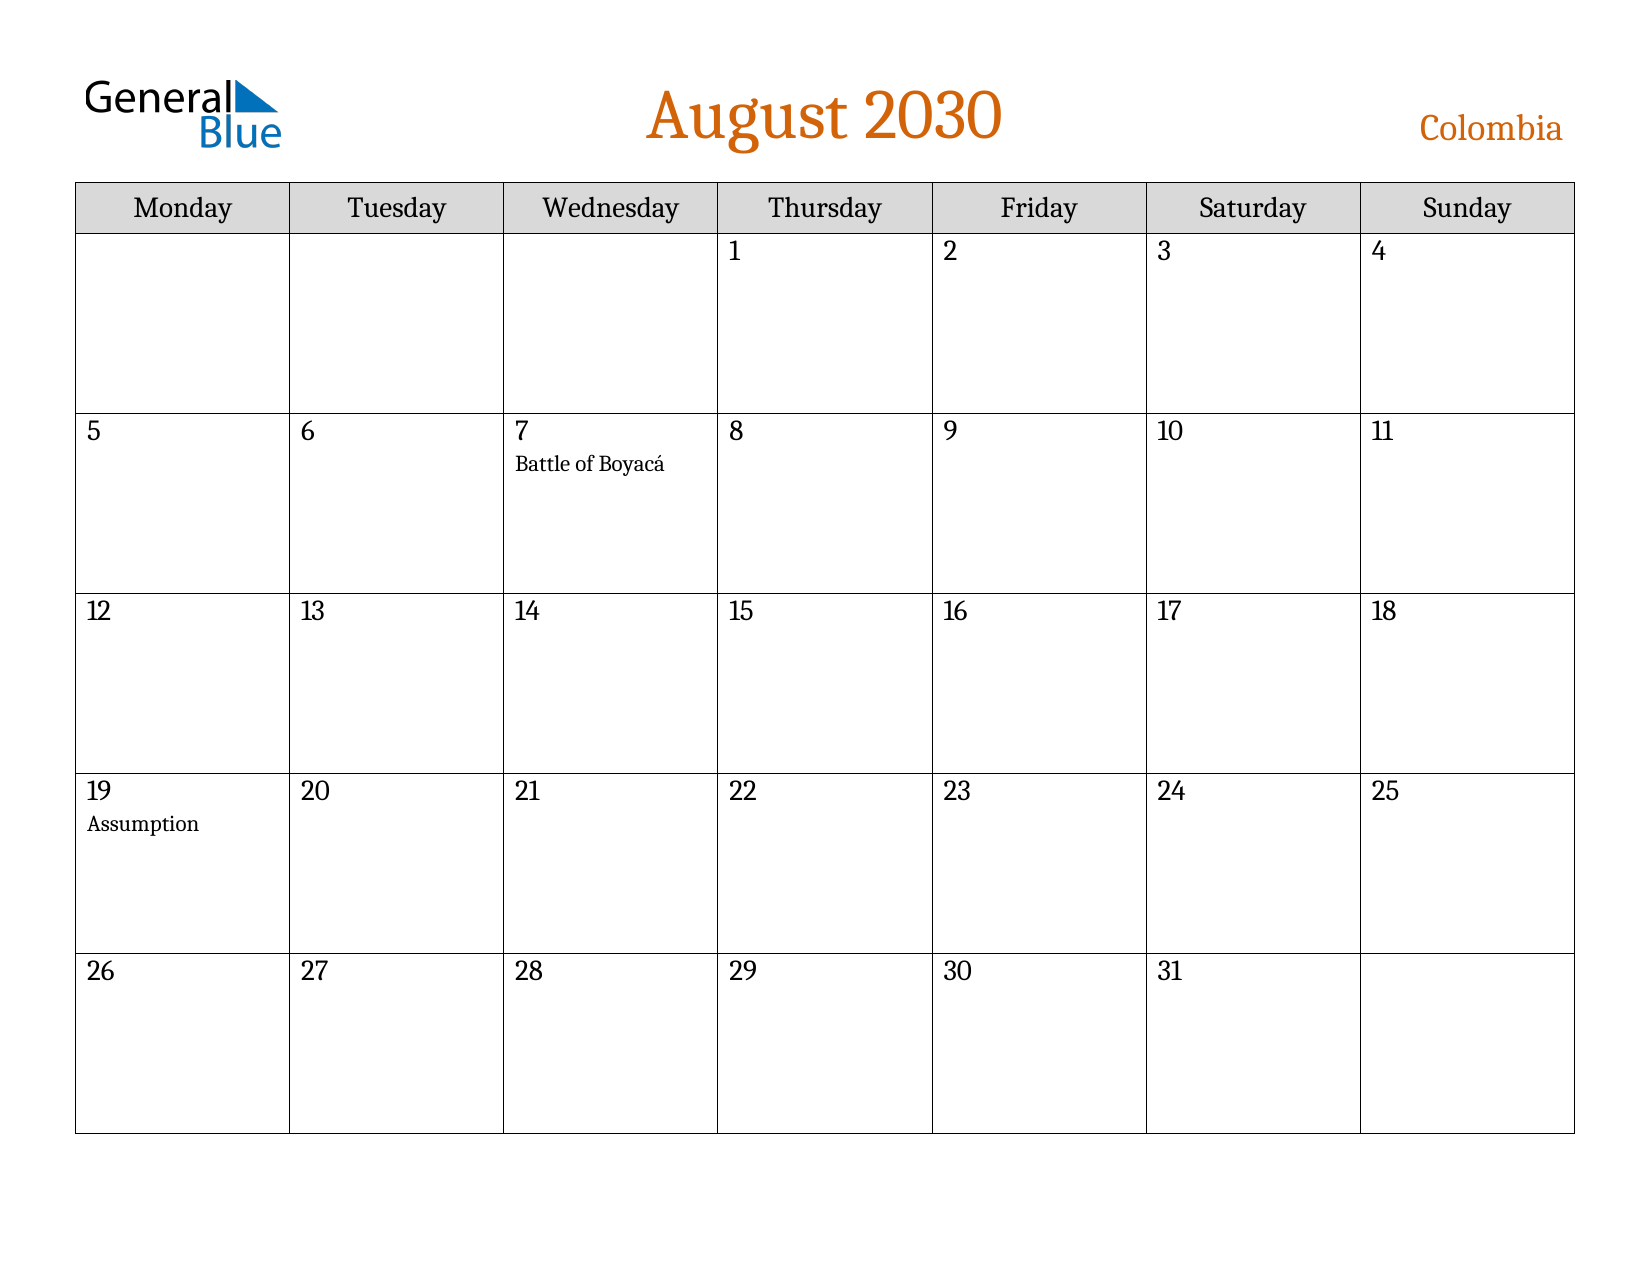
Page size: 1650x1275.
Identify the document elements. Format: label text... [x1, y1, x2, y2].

table_cell 13 [290, 594, 503, 630]
table_cell Assumption [76, 810, 289, 953]
table_cell [718, 270, 932, 413]
table_cell 29 [718, 954, 932, 990]
table_cell Thursday [718, 183, 932, 233]
table_cell 1 [718, 234, 932, 270]
table_cell 31 [1147, 954, 1360, 990]
table_cell 14 [504, 594, 717, 630]
table_cell [718, 630, 932, 773]
table_cell Sunday [1361, 183, 1574, 233]
table_cell 17 [1147, 594, 1360, 630]
table_cell [1147, 450, 1360, 593]
table_cell 18 [1361, 594, 1574, 630]
table_cell 26 [76, 954, 289, 990]
table_cell [1361, 810, 1574, 953]
table_cell 9 [933, 414, 1146, 450]
table_cell 11 [1361, 414, 1574, 450]
table_cell [76, 450, 289, 593]
table_cell [504, 990, 717, 1133]
table_cell [933, 810, 1146, 953]
table_cell 28 [504, 954, 717, 990]
table_cell [718, 990, 932, 1133]
table_cell [718, 810, 932, 953]
table_cell 5 [76, 414, 289, 450]
table_cell 25 [1361, 774, 1574, 810]
table_cell 22 [718, 774, 932, 810]
table_cell [290, 234, 503, 270]
table_cell [1361, 450, 1574, 593]
table_cell Saturday [1147, 183, 1360, 233]
table_cell [504, 234, 717, 270]
table_cell [504, 810, 717, 953]
table_cell 6 [290, 414, 503, 450]
table_cell [1361, 954, 1574, 990]
table_cell [76, 630, 289, 773]
table_cell 4 [1361, 234, 1574, 270]
table_cell 30 [933, 954, 1146, 990]
table_cell [290, 450, 503, 593]
table_cell [933, 990, 1146, 1133]
table_cell [290, 810, 503, 953]
table_cell [933, 450, 1146, 593]
table_cell 12 [76, 594, 289, 630]
table_cell Battle of Boyacá [504, 450, 717, 593]
table_cell [76, 270, 289, 413]
table_cell 15 [718, 594, 932, 630]
table_cell [290, 990, 503, 1133]
table_cell 2 [933, 234, 1146, 270]
table_cell 23 [933, 774, 1146, 810]
table_cell 10 [1147, 414, 1360, 450]
table_cell [1361, 990, 1574, 1133]
table_cell [76, 234, 289, 270]
table_cell 8 [718, 414, 932, 450]
table_cell Wednesday [504, 183, 717, 233]
table_cell [1147, 990, 1360, 1133]
table_header August 2030 [504, 75, 1146, 182]
table_cell 7 [504, 414, 717, 450]
table_cell [1147, 630, 1360, 773]
table_cell 3 [1147, 234, 1360, 270]
table_header Colombia [1146, 75, 1574, 182]
table_cell 16 [933, 594, 1146, 630]
table_cell [1361, 630, 1574, 773]
table_cell [933, 630, 1146, 773]
table_cell [290, 270, 503, 413]
table_cell [933, 270, 1146, 413]
table_cell 20 [290, 774, 503, 810]
table_cell [290, 630, 503, 773]
table_cell [76, 990, 289, 1133]
table_cell [718, 450, 932, 593]
table_cell 21 [504, 774, 717, 810]
picture [86, 80, 281, 148]
table_cell [1361, 270, 1574, 413]
table_cell Tuesday [290, 183, 503, 233]
table_header [76, 75, 503, 182]
table_cell [1147, 810, 1360, 953]
table_cell [504, 630, 717, 773]
table_cell [504, 270, 717, 413]
table_cell [1147, 270, 1360, 413]
table_cell Friday [933, 183, 1146, 233]
table_cell 19 [76, 774, 289, 810]
table_cell 27 [290, 954, 503, 990]
table_cell 24 [1147, 774, 1360, 810]
table_cell Monday [76, 183, 289, 233]
